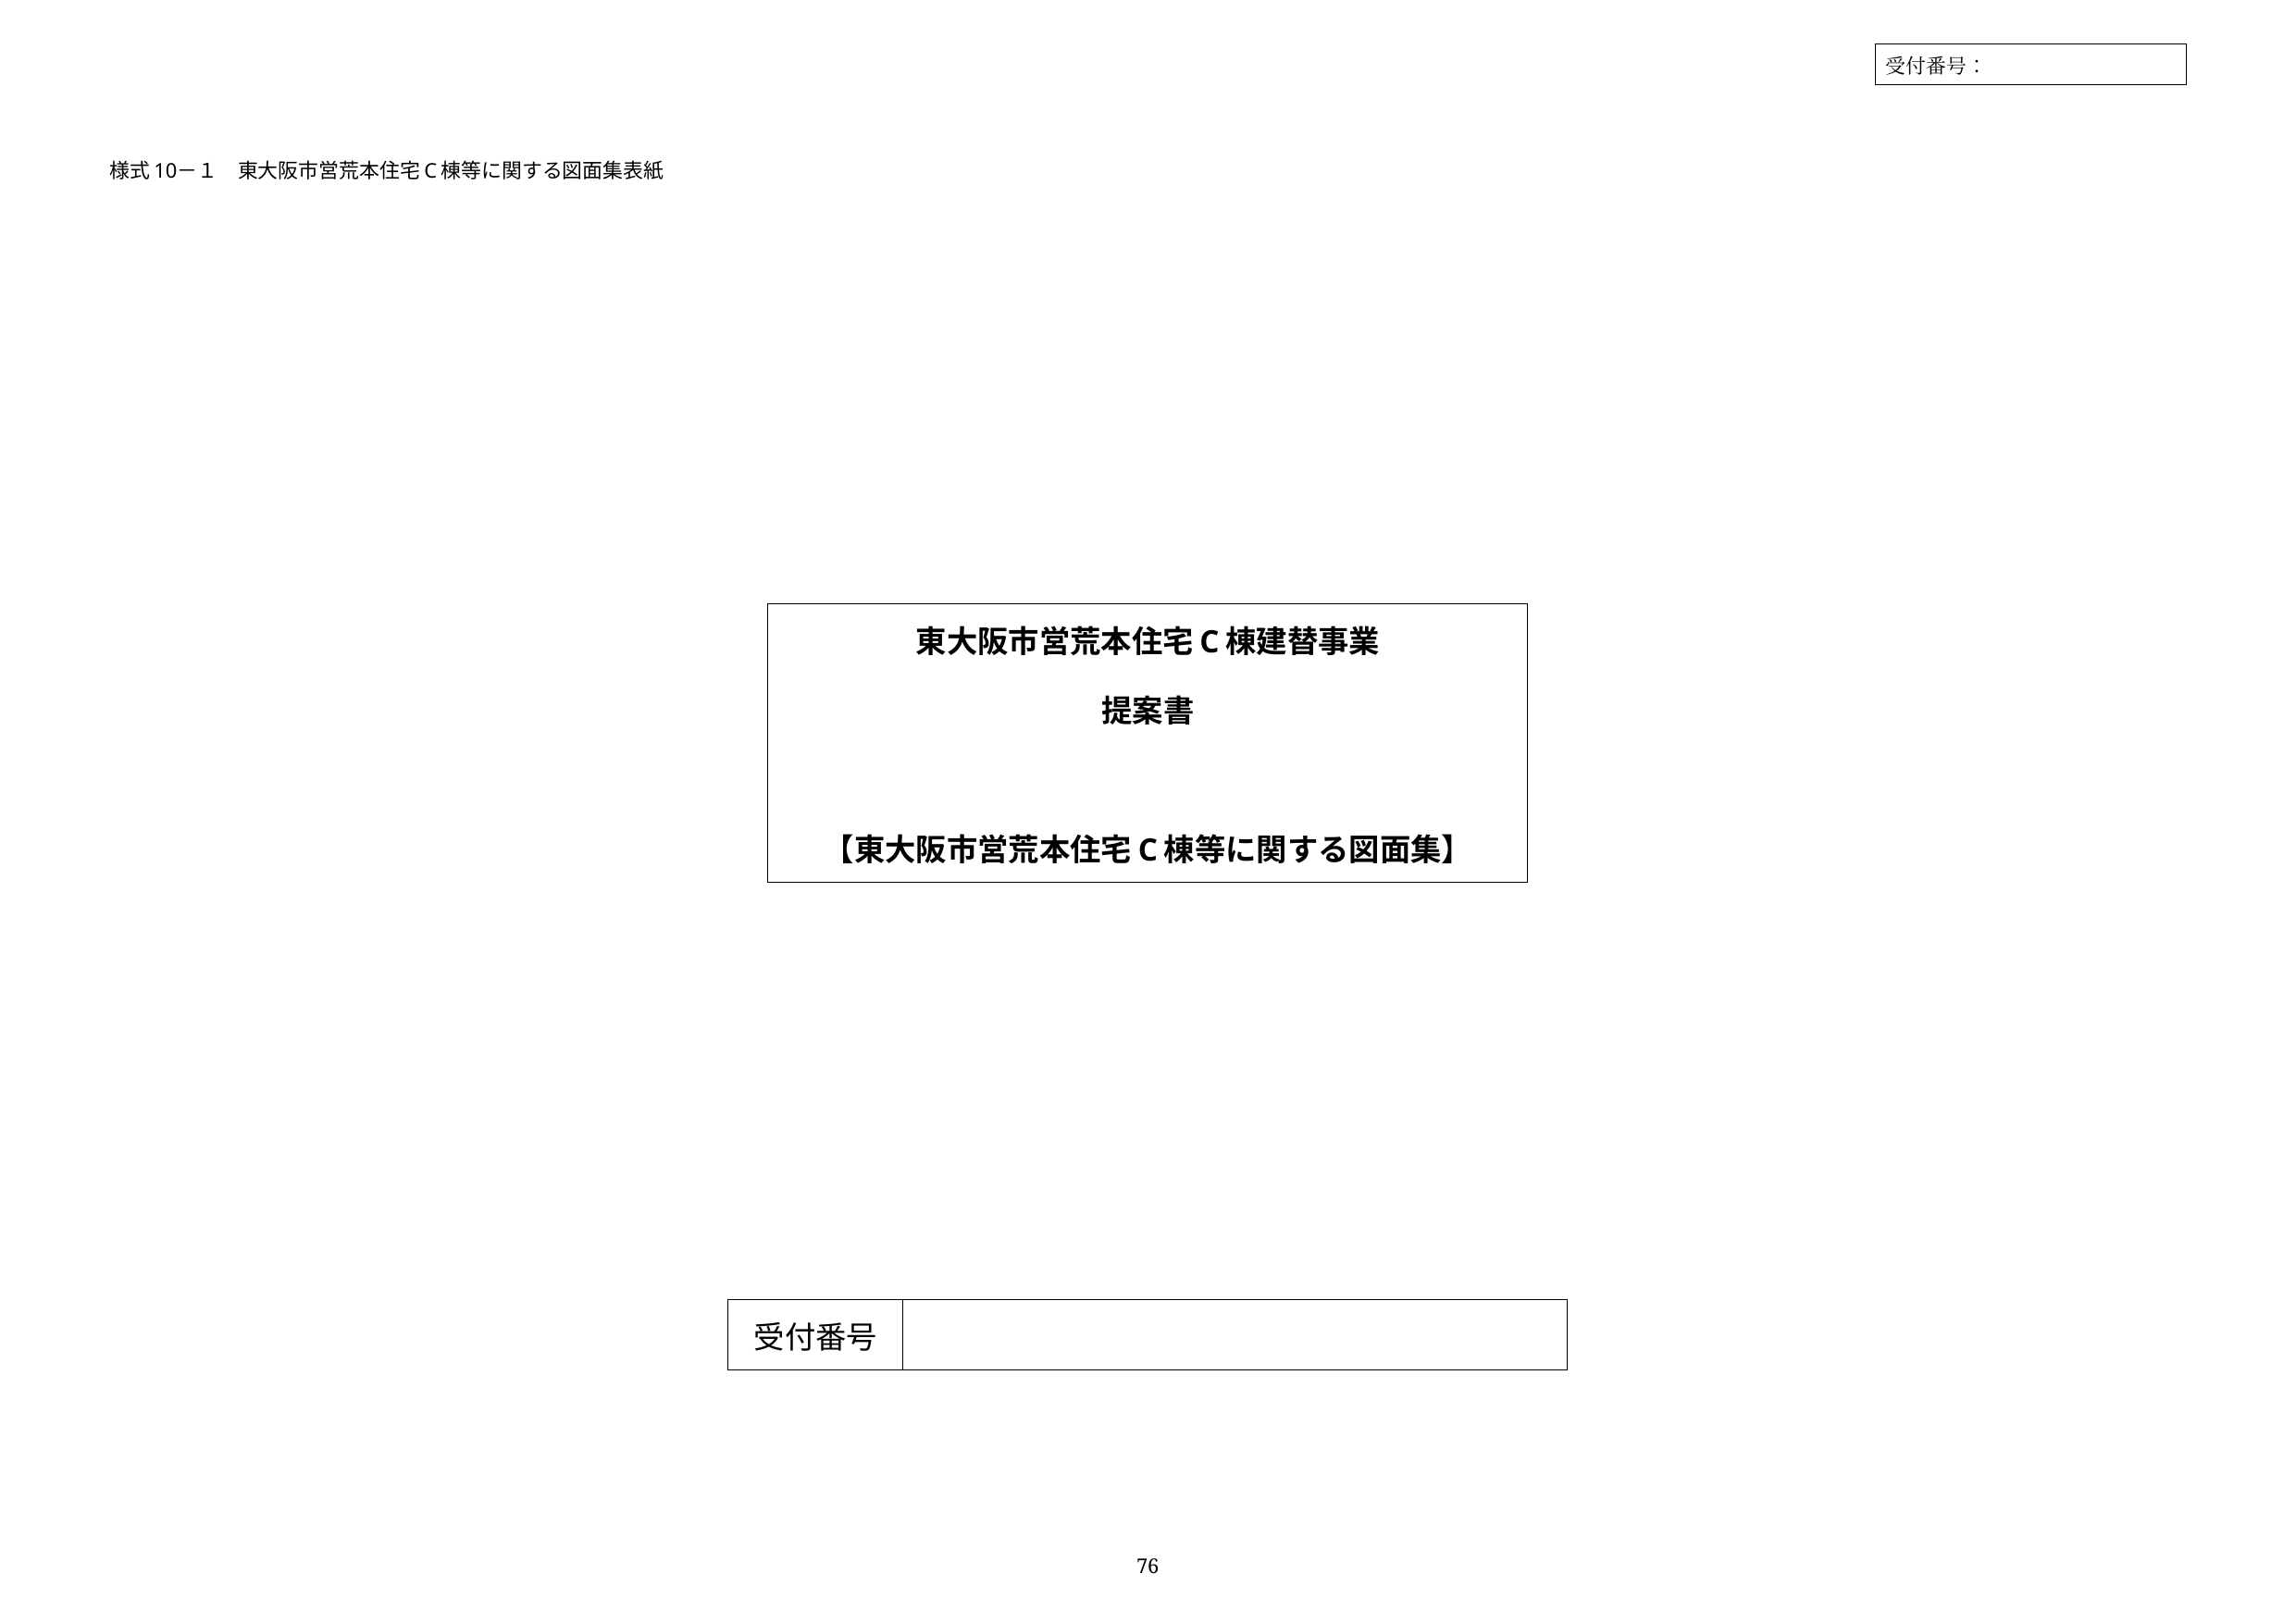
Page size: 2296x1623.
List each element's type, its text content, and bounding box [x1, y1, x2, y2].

table_header [903, 1300, 1567, 1369]
table_header 受付番号 [728, 1300, 902, 1369]
table_header 東大阪市営荒本住宅C棟建替事業 提案書 【東大阪市営荒本住宅C棟等に関する図面集】 [768, 604, 1527, 882]
subtitle 様式10－１ 東大阪市営荒本住宅C棟等に関する図面集表紙 [109, 152, 2186, 187]
